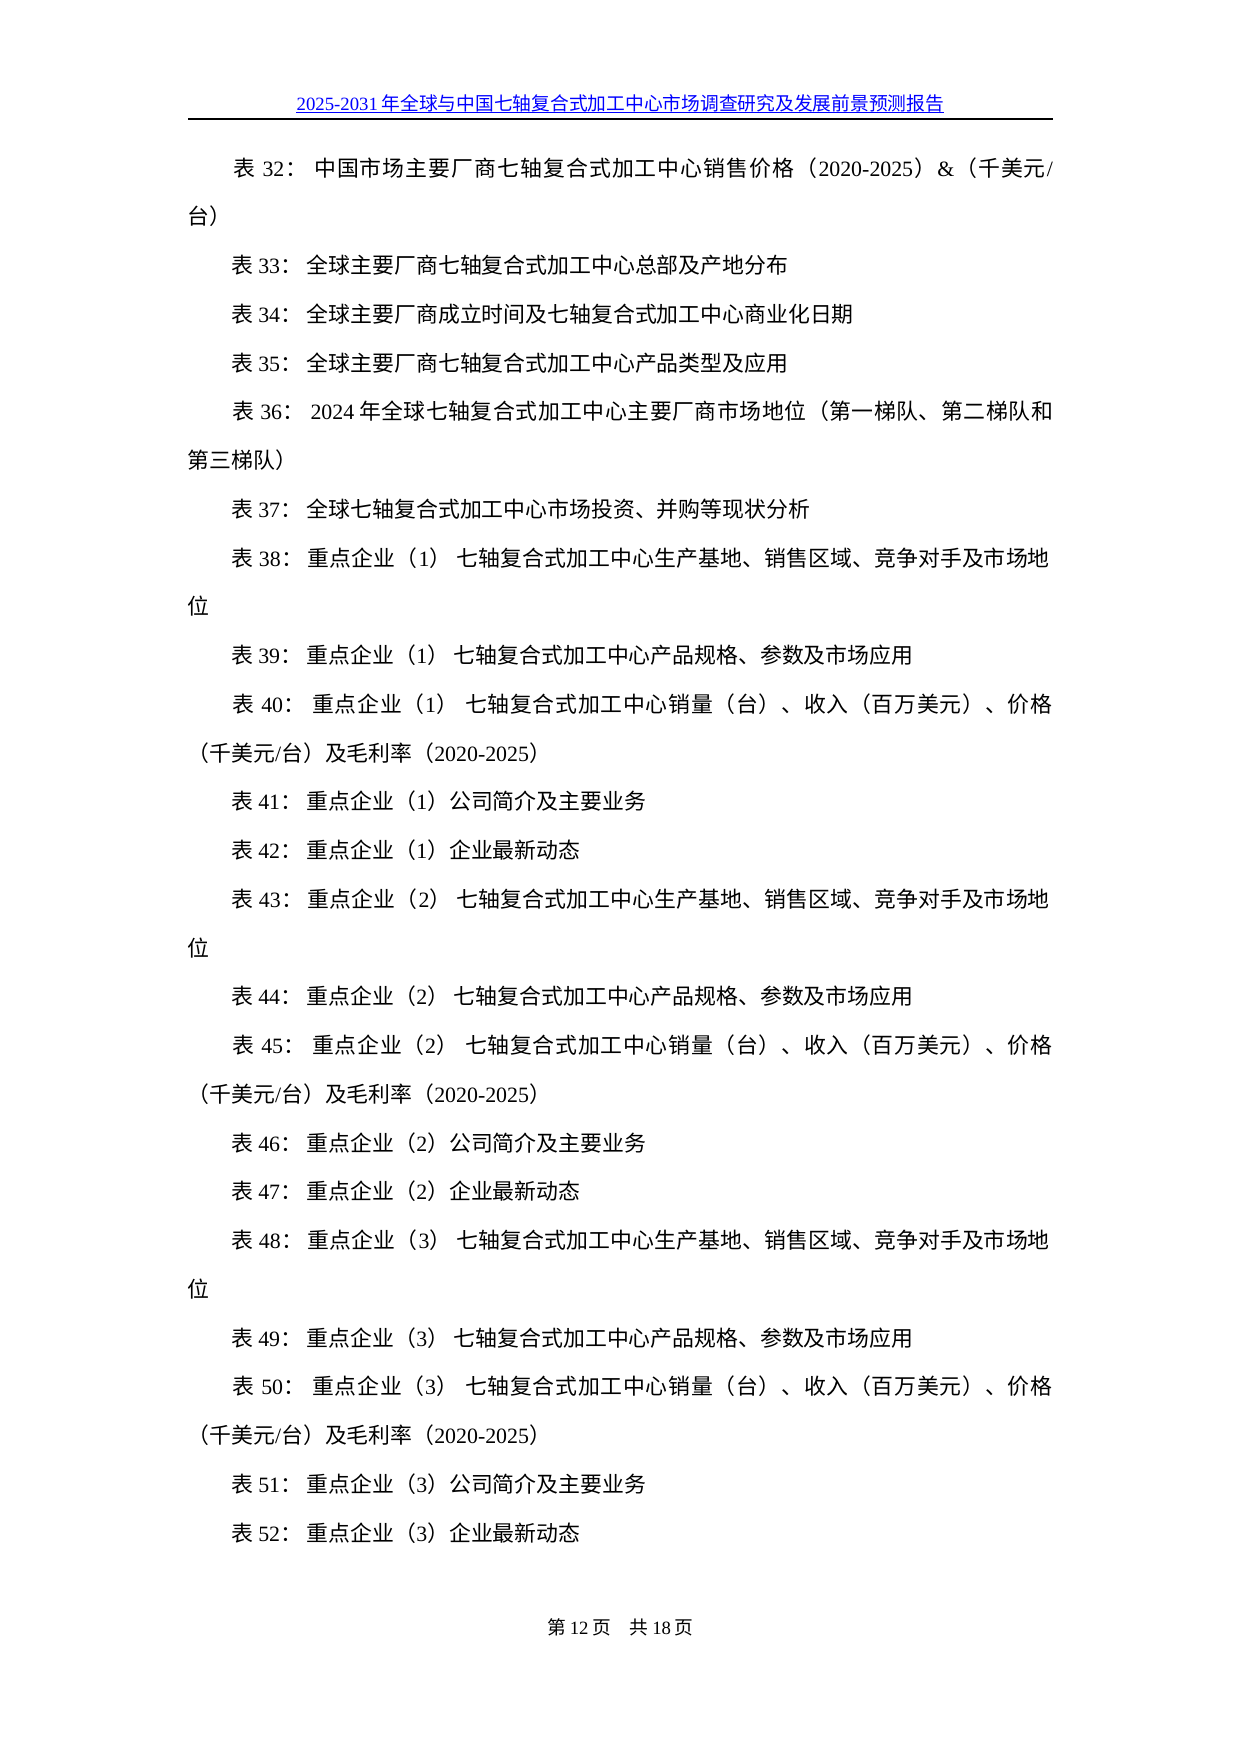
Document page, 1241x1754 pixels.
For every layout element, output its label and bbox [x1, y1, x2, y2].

text [187, 150, 1053, 1548]
